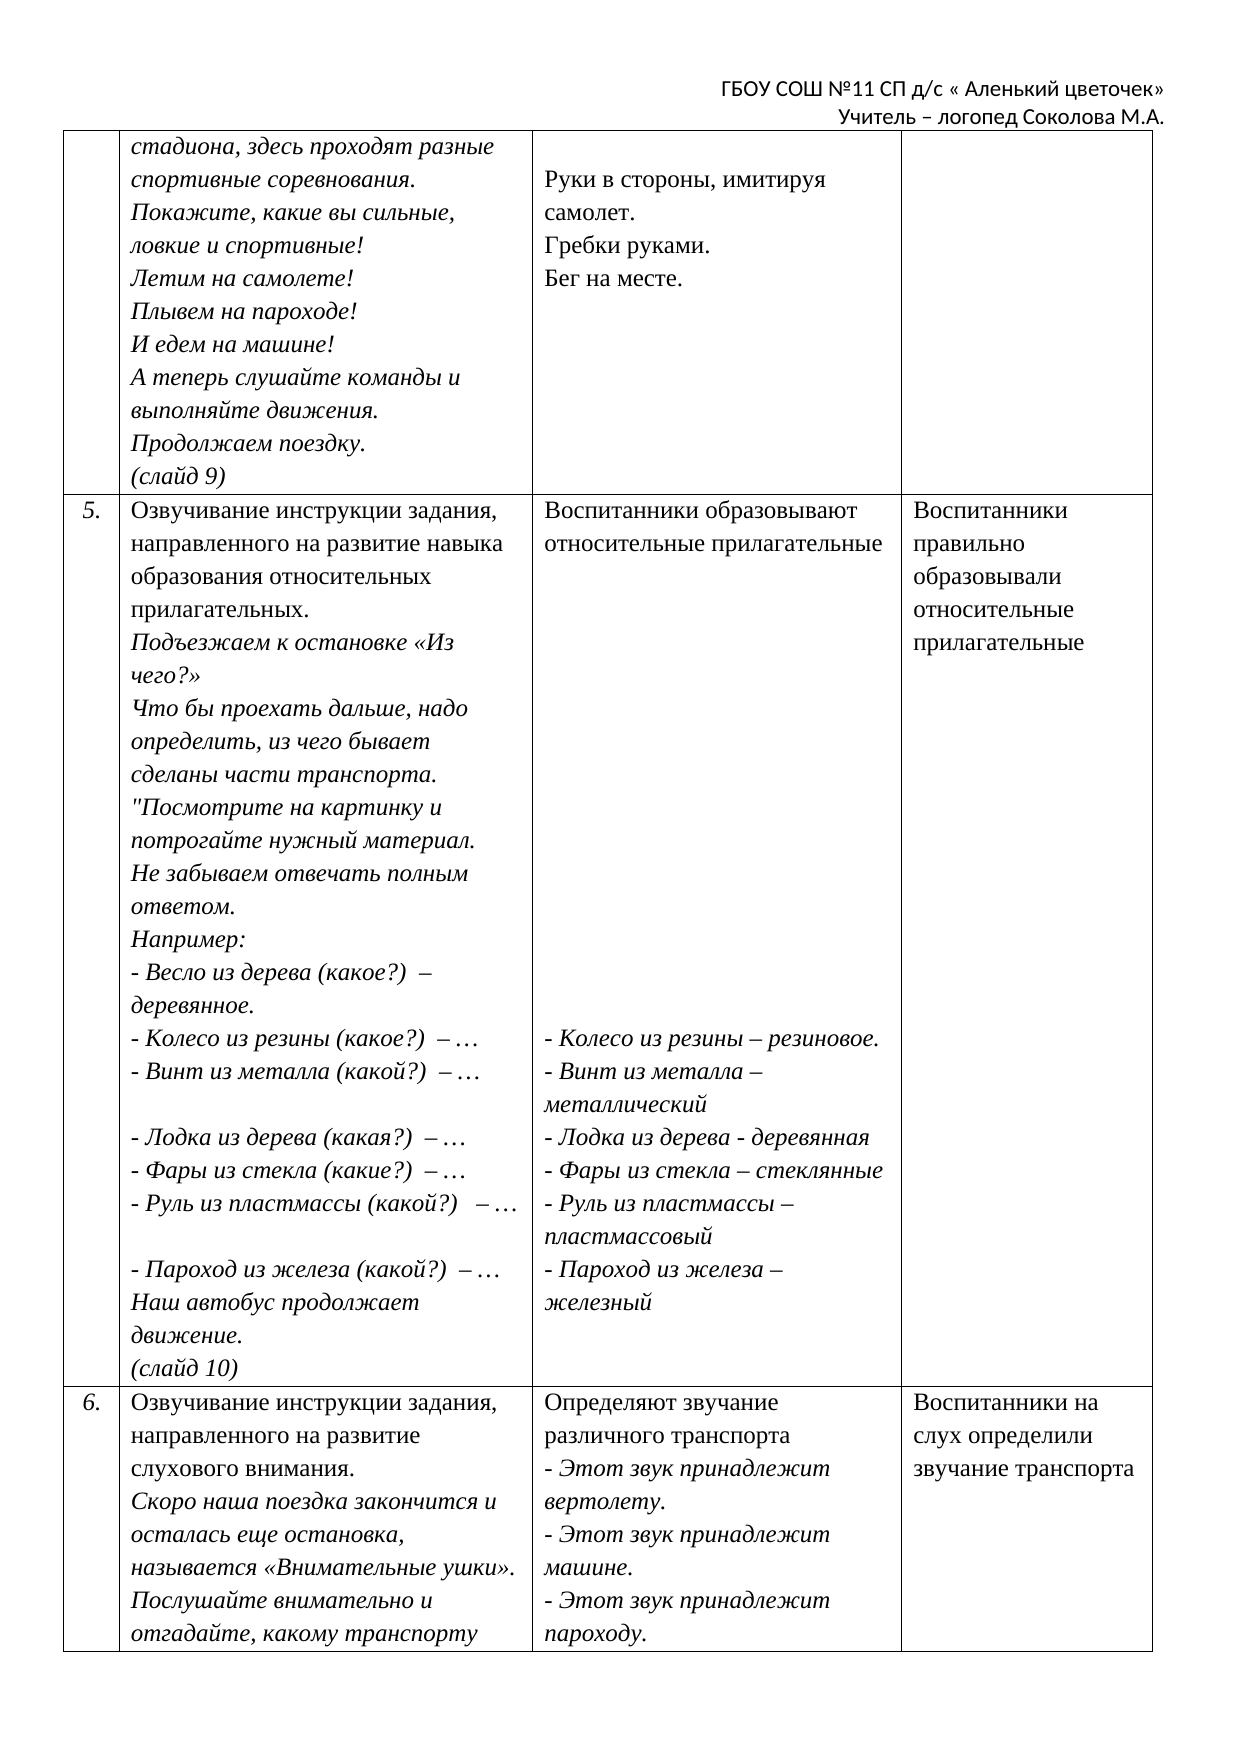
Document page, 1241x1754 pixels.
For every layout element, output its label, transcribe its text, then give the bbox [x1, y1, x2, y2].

table_cell Озвучивание инструкции задания, направленного на развитие навыка образования относительных прилагательных. Подъезжаем к остановке «Из чего?» Что бы проехать дальше, надо определить, из чего бывает сделаны части транспорта. "Посмотрите на картинку и потрогайте нужный материал. Не забываем отвечать полным ответом. Например: - Весло из дерева (какое?) – деревянное. - Колесо из резины (какое?) – … - Винт из металла (какой?) – … - Лодка из дерева (какая?) – … - Фары из стекла (какие?) – … - Руль из пластмассы (какой?) – … - Пароход из железа (какой?) – … Наш автобус продолжает движение. (слайд 10) [120, 495, 532, 1386]
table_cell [533, 131, 901, 494]
table_cell 5. [64, 495, 119, 1386]
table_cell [120, 131, 532, 494]
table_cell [120, 1387, 532, 1651]
table_cell 6. [64, 1387, 119, 1651]
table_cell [902, 1387, 1152, 1651]
table_cell Воспитанники правильно образовывали относительные прилагательные [902, 495, 1152, 1386]
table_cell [533, 1387, 901, 1651]
table_cell Воспитанники образовывают относительные прилагательные - Колесо из резины – резиновое. - Винт из металла – металлический - Лодка из дерева - деревянная - Фары из стекла – стеклянные - Руль из пластмассы – пластмассовый - Пароход из железа – железный [533, 495, 901, 1386]
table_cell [902, 131, 1152, 494]
table_cell 4. [64, 131, 119, 494]
